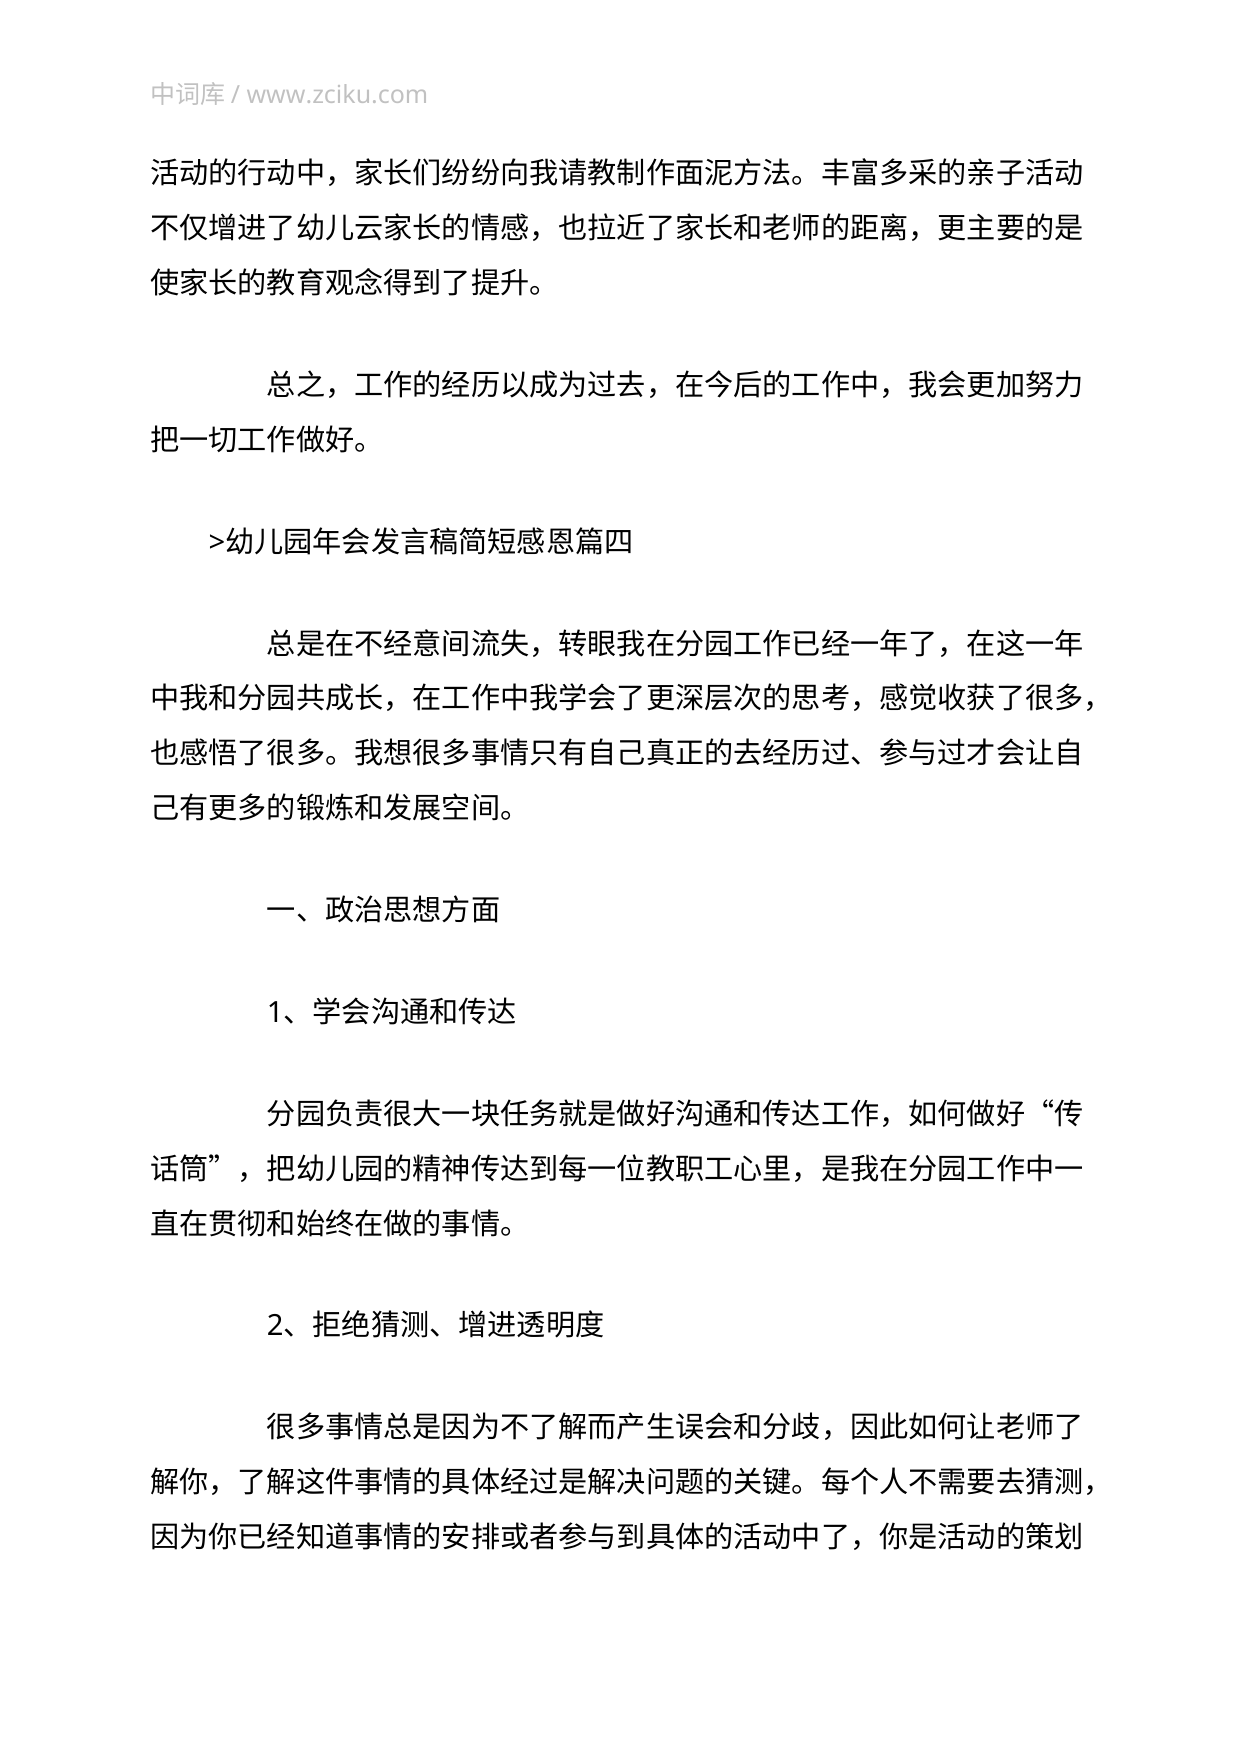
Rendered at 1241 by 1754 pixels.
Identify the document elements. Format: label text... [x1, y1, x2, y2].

text 一、政治思想方面 [150, 887, 1090, 929]
text 1、学会沟通和传达 [150, 988, 1090, 1031]
text 总是在不经意间流失，转眼我在分园工作已经一年了，在这一年中我和分园共成长，在工作中我学会了更深层次的思考，感觉收获了很多，也感悟了很多。我想很多事情只有自己真正的去经历过、参与过才会让自己有更多的锻炼和发展空间。 [150, 620, 1090, 827]
text 分园负责很大一块任务就是做好沟通和传达工作，如何做好“传话筒”，把幼儿园的精神传达到每一位教职工心里，是我在分园工作中一直在贯彻和始终在做的事情。 [150, 1090, 1090, 1242]
text >幼儿园年会发言稿简短感恩篇四 [150, 518, 1090, 561]
text 总之，工作的经历以成为过去，在今后的工作中，我会更加努力把一切工作做好。 [150, 362, 1090, 459]
text 2、拒绝猜测、增进透明度 [150, 1302, 1090, 1344]
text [150, 1404, 1090, 1556]
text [150, 150, 1090, 302]
